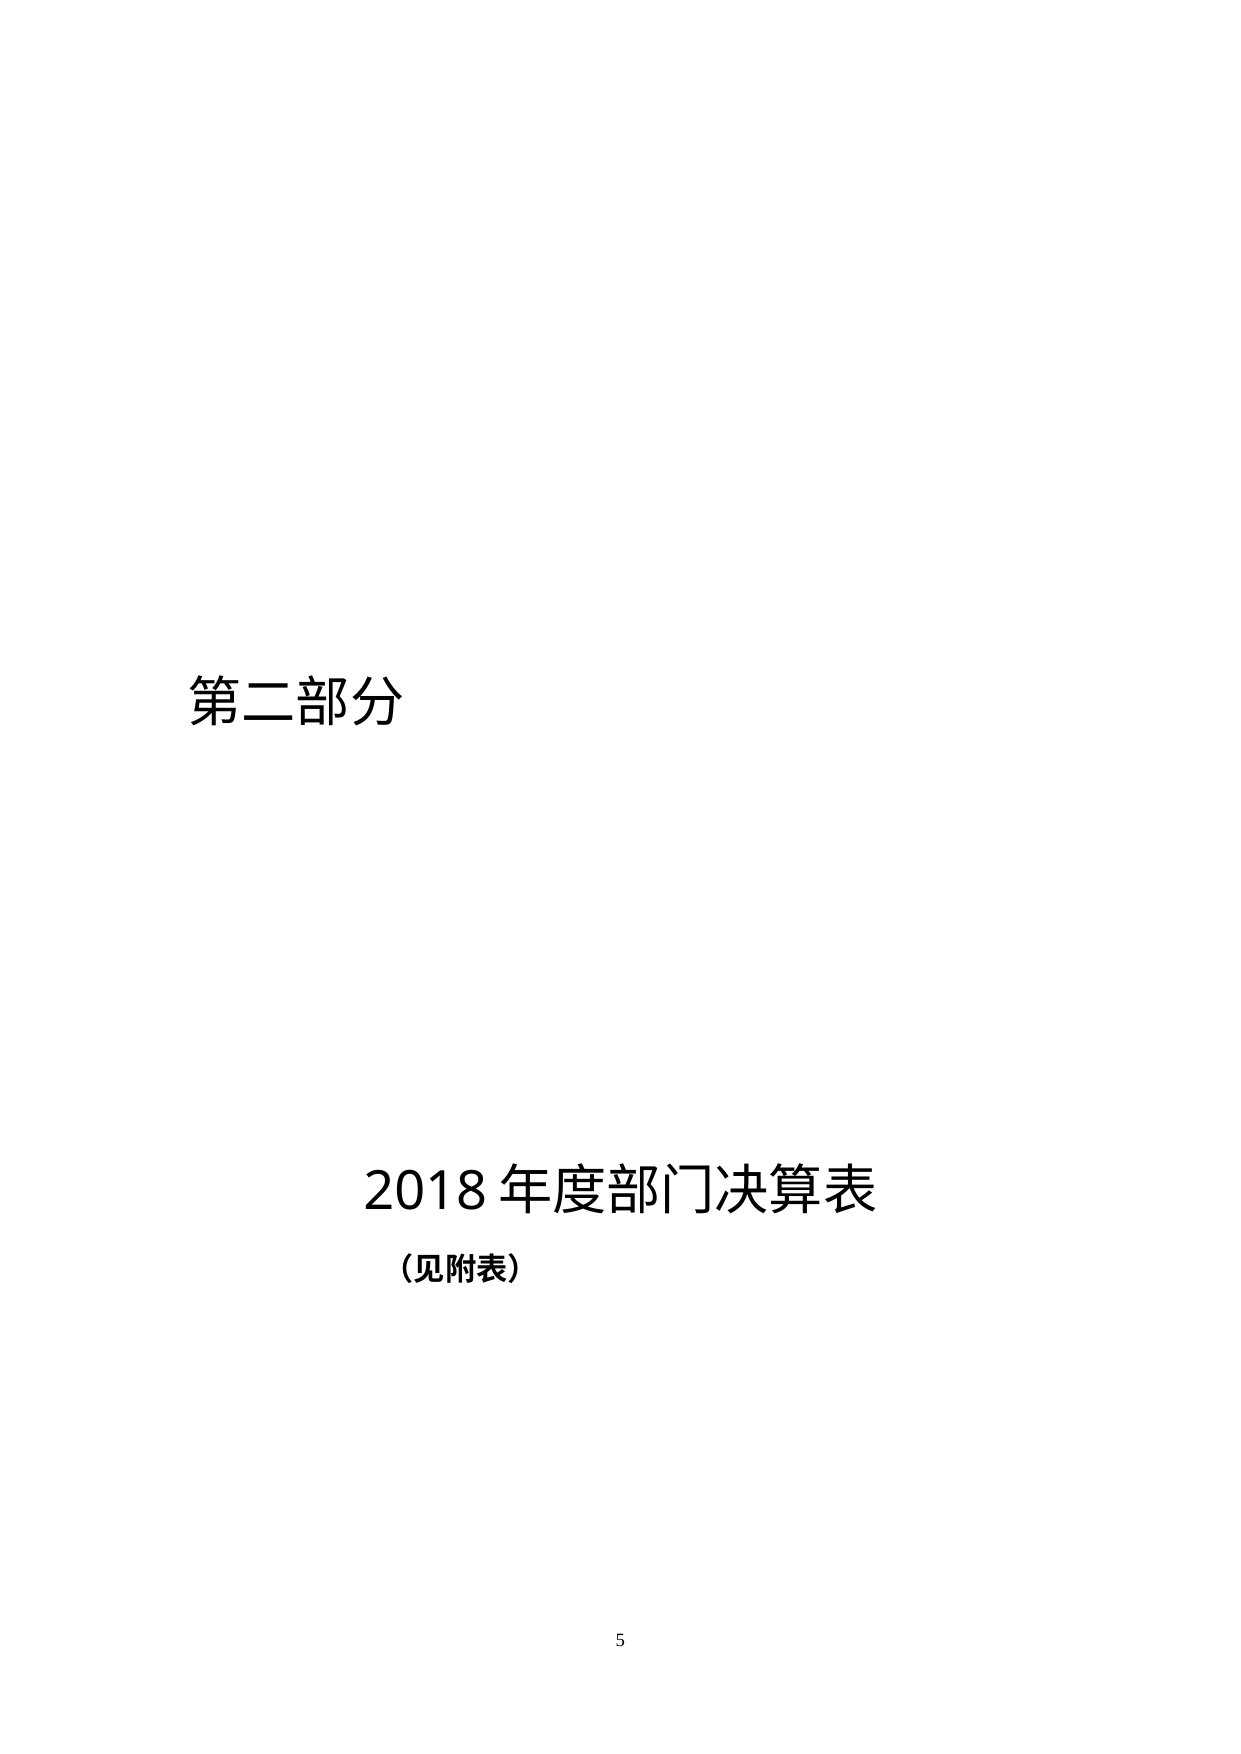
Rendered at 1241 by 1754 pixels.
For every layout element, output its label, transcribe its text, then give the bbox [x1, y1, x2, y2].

text （见附表） [187, 1234, 1053, 1299]
text 2018年度部门决算表 [187, 1137, 1053, 1234]
text 第二部分 [187, 649, 1053, 747]
